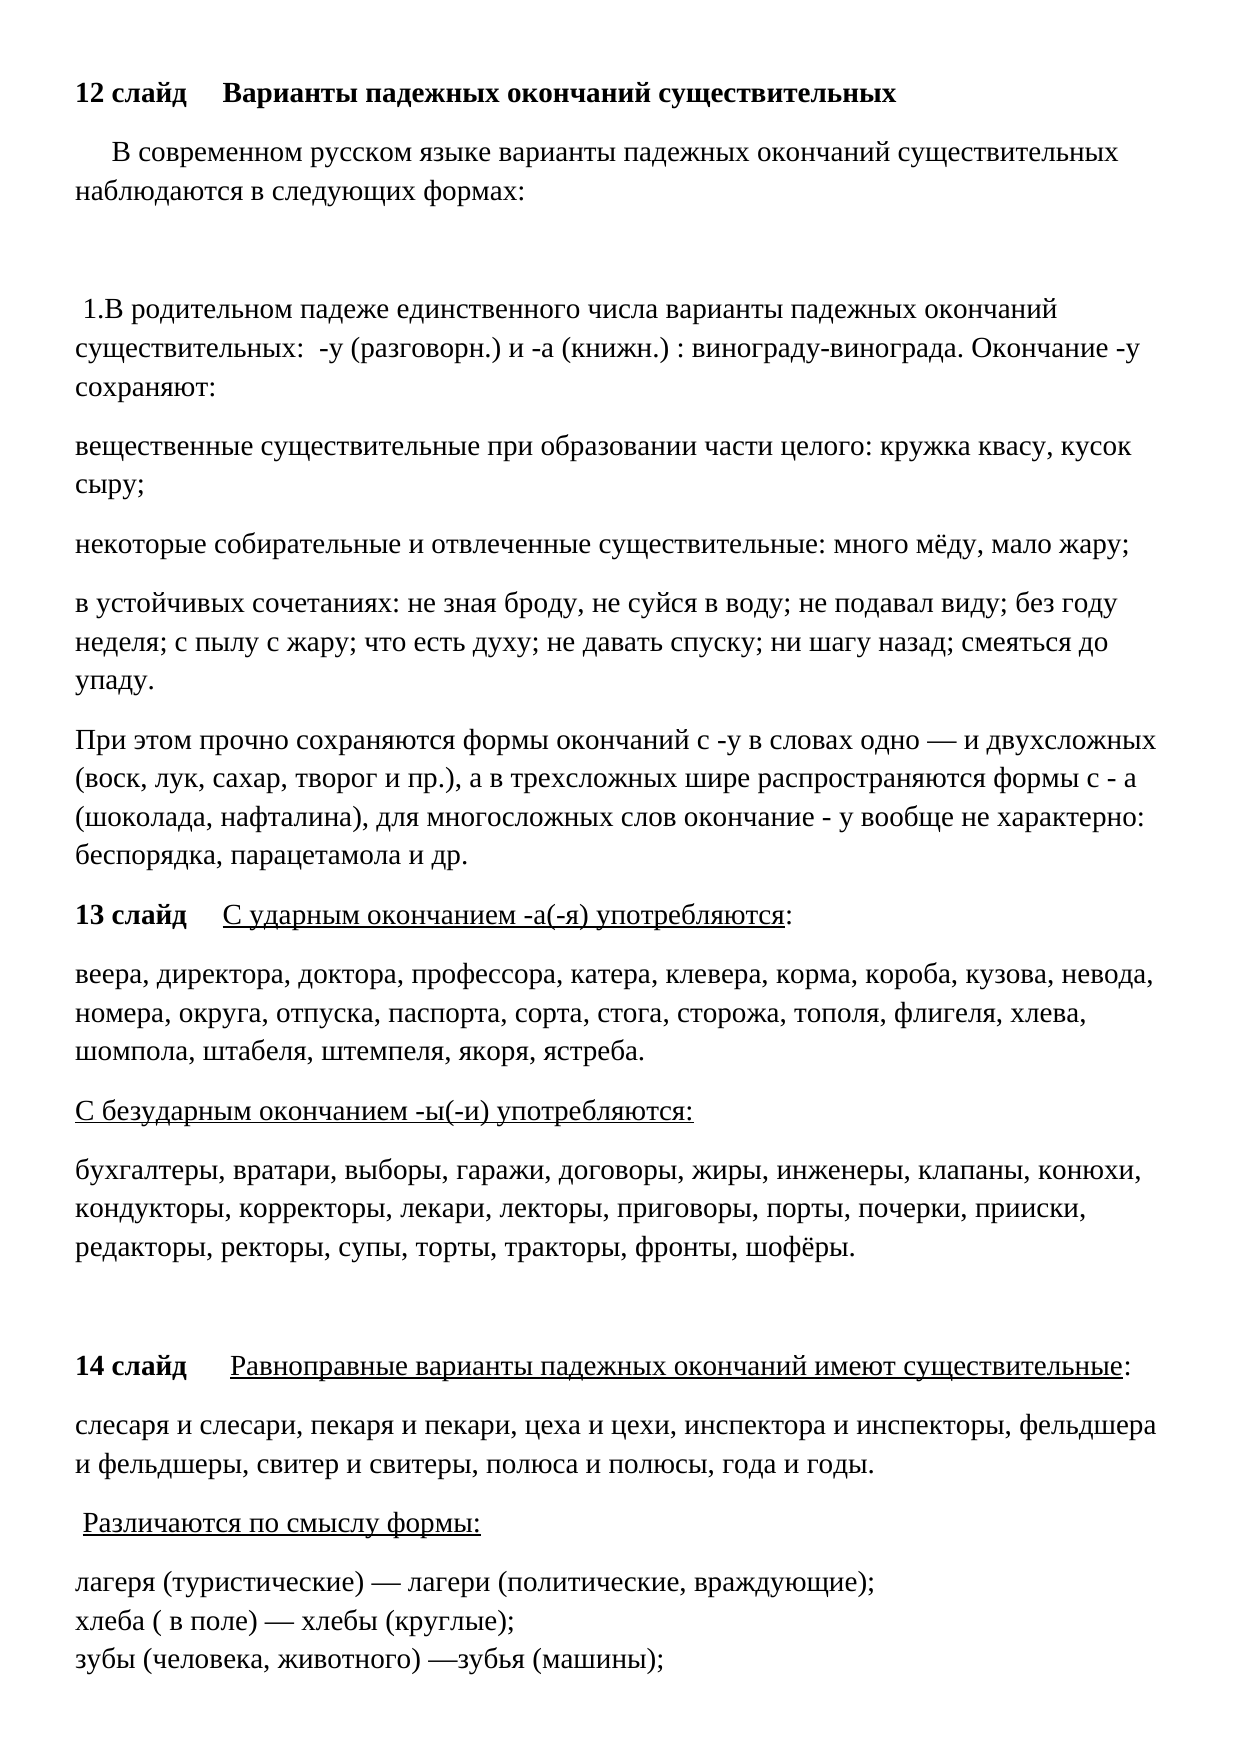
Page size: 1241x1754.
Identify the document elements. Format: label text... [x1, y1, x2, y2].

text С безударным окончанием -ы(-и) употребляются: [75, 1093, 1165, 1126]
text бухгалтеры, вратари, выборы, гаражи, договоры, жиры, инженеры, клапаны, конюхи, кондукторы, корректоры, лекари, лекторы, приговоры, порты, почерки, прииски, редакторы, ректоры, супы, торты, тракторы, фронты, шофёры. [75, 1152, 1165, 1263]
text лагеря (туристические) — лагери (политические, враждующие); [75, 1564, 1165, 1598]
text в устойчивых сочетаниях: не зная броду, не суйся в воду; не подавал виду; без году неделя; с пылу с жару; что есть духу; не давать спуску; ни шагу назад; смеяться до упаду. [75, 585, 1165, 696]
text 1.В родительном падеже единственного числа варианты падежных окончаний существительных: -у (разговорн.) и -а (книжн.) : винограду-винограда. Окончание -у сохраняют: [75, 292, 1165, 402]
text 13 слайд С ударным окончанием -а(-я) употребляются: [75, 897, 1165, 930]
text зубы (человека, животного) —зубья (машины); [75, 1642, 1165, 1675]
text 12 слайд Варианты падежных окончаний существительных [75, 75, 1165, 108]
text некоторые собирательные и отвлеченные существительные: много мёду, мало жару; [75, 526, 1165, 559]
text хлеба ( в поле) — хлебы (круглые); [75, 1603, 1165, 1637]
text Различаются по смыслу формы: [75, 1505, 1165, 1539]
text В современном русском языке варианты падежных окончаний существительных наблюдаются в следующих формах: [75, 134, 1165, 206]
text 14 слайд Равноправные варианты падежных окончаний имеют существительные: [75, 1348, 1165, 1381]
text При этом прочно сохраняются формы окончаний с -у в словах одно — и двухсложных (воск, лук, сахар, творог и пр.), а в трехсложных шире распространяются формы с - а (шоколада, нафталина), для многосложных слов окончание - у вообще не характерно: беспорядка, парацетамола и др. [75, 722, 1165, 871]
text слесаря и слесари, пекаря и пекари, цеха и цехи, инспектора и инспекторы, фельдшера и фельдшеры, свитер и свитеры, полюса и полюсы, года и годы. [75, 1407, 1165, 1479]
text вещественные существительные при образовании части целого: кружка квасу, кусок сыру; [75, 428, 1165, 500]
text веера, директора, доктора, профессора, катера, клевера, корма, короба, кузова, невода, номера, округа, отпуска, паспорта, сорта, стога, сторожа, тополя, флигеля, хлева, шомпола, штабеля, штемпеля, якоря, ястреба. [75, 956, 1165, 1067]
